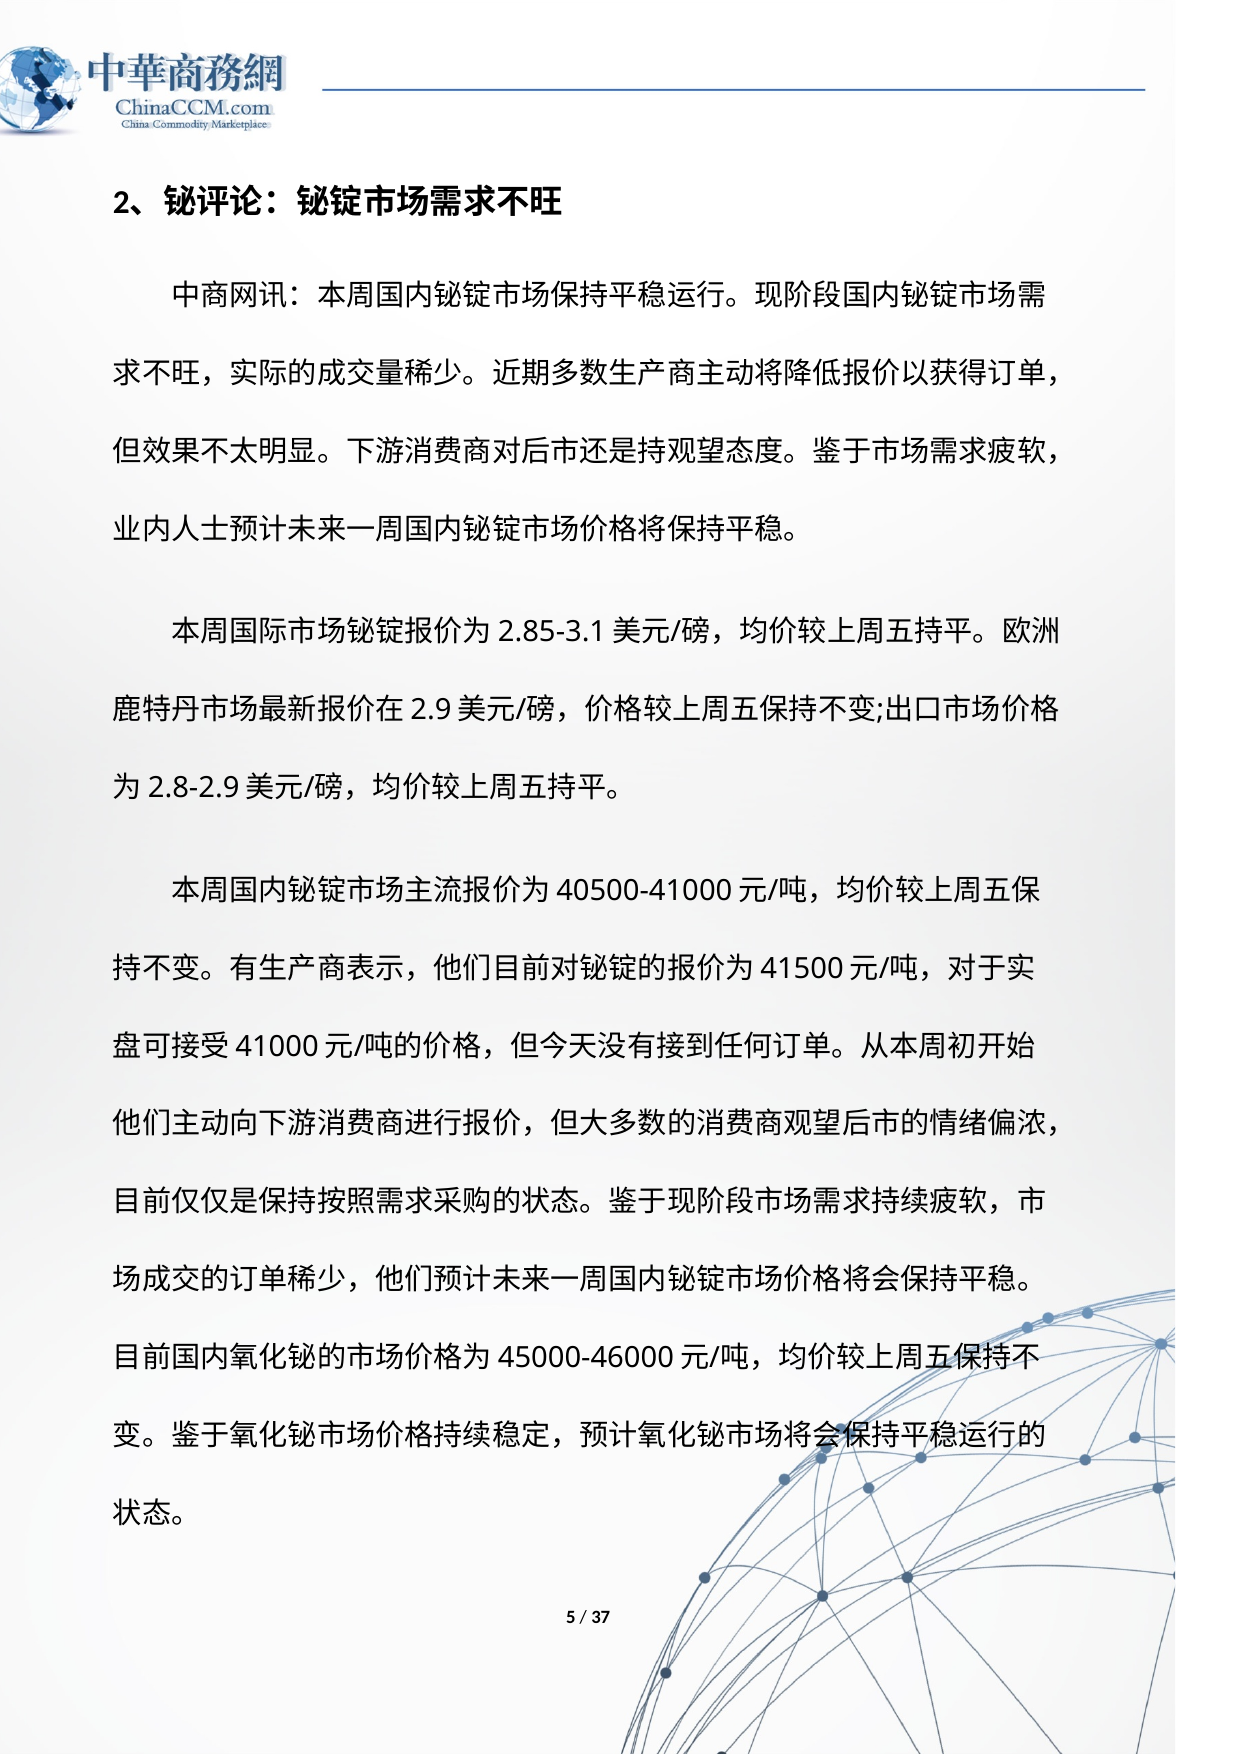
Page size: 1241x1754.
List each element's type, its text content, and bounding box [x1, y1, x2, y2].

subtitle 铋评论：铋锭市场需求不旺 [113, 166, 1063, 231]
text 本周国际市场铋锭报价为2.85-3.1美元/磅，均价较上周五持平。欧洲鹿特丹市场最新报价在2.9美元/磅，价格较上周五保持不变;出口市场价格为2.8-2.9美元/磅，均价较上周五持平。 [113, 597, 1063, 817]
text 本周国内铋锭市场主流报价为40500-41000元/吨，均价较上周五保持不变。有生产商表示，他们目前对铋锭的报价为41500元/吨，对于实盘可接受41000元/吨的价格，但今天没有接到任何订单。从本周初开始他们主动向下游消费商进行报价，但大多数的消费商观望后市的情绪偏浓，目前仅仅是保持按照需求采购的状态。鉴于现阶段市场需求持续疲软，市场成交的订单稀少，他们预计未来一周国内铋锭市场价格将会保持平稳。目前国内氧化铋的市场价格为45000-46000元/吨，均价较上周五保持不变。鉴于氧化铋市场价格持续稳定，预计氧化铋市场将会保持平稳运行的状态。 [113, 855, 1063, 1543]
picture [0, 0, 1176, 1754]
text 中商网讯：本周国内铋锭市场保持平稳运行。现阶段国内铋锭市场需求不旺，实际的成交量稀少。近期多数生产商主动将降低报价以获得订单，但效果不太明显。下游消费商对后市还是持观望态度。鉴于市场需求疲软，业内人士预计未来一周国内铋锭市场价格将保持平稳。 [113, 260, 1063, 559]
